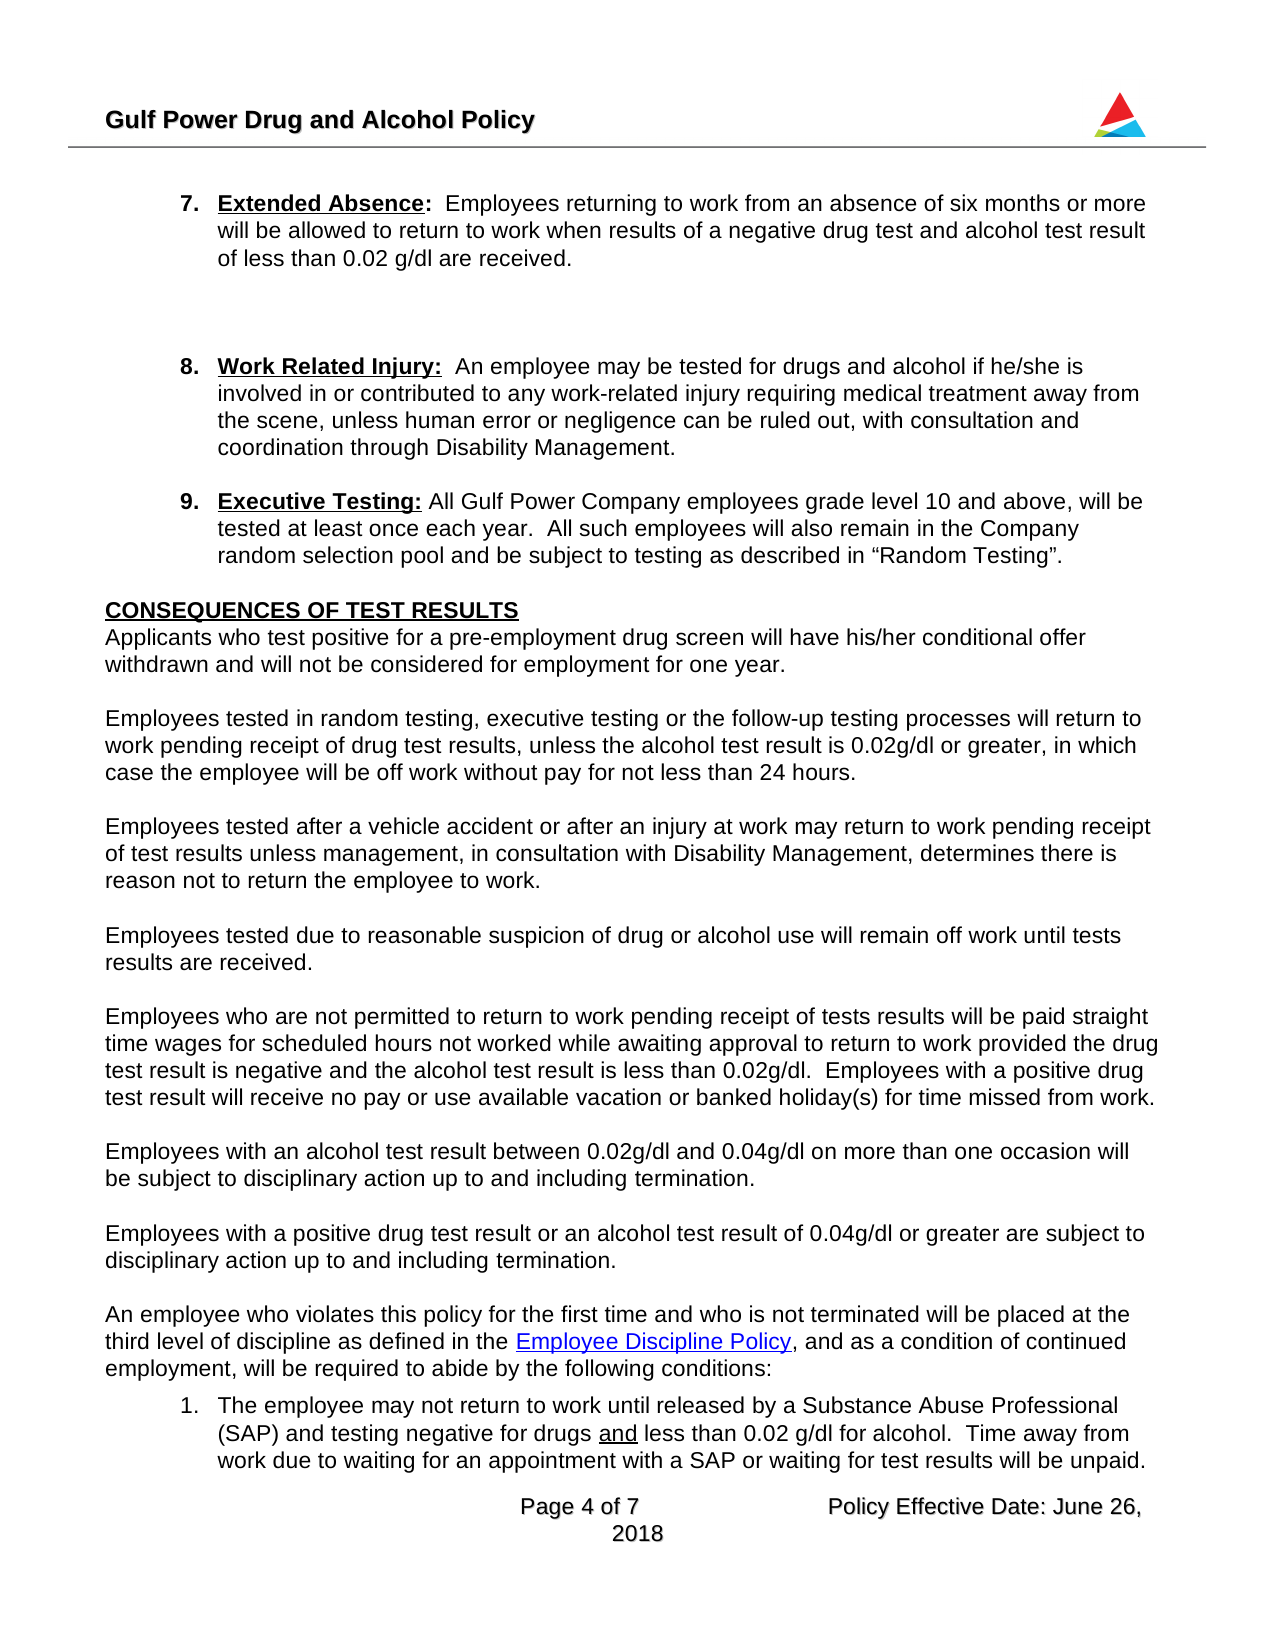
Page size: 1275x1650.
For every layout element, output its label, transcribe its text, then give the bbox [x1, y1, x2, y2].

picture [68, 79, 1207, 155]
